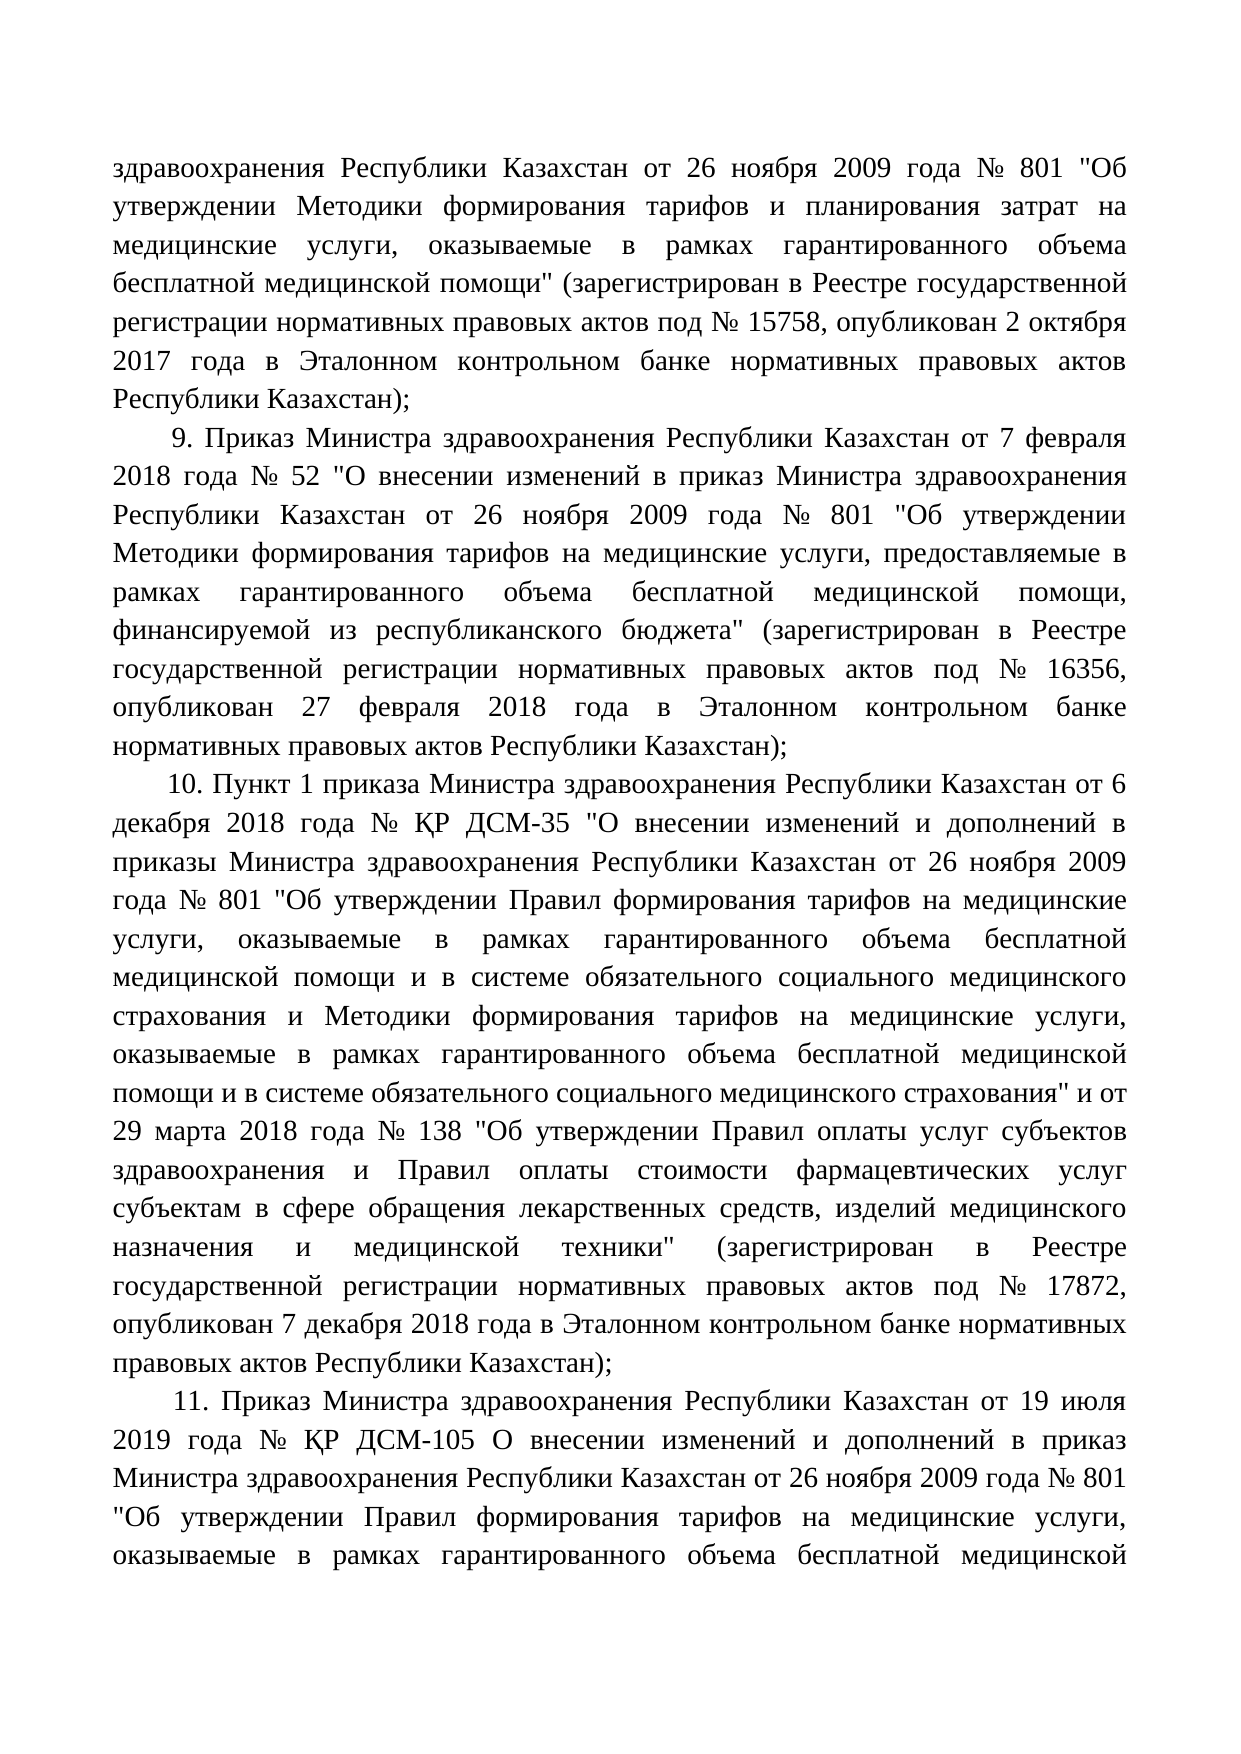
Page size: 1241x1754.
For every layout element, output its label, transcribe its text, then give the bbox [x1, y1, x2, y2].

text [112, 150, 1128, 415]
text 10. Пункт 1 приказа Министра здравоохранения Республики Казахстан от 6 декабря 2018 года № ҚР ДСМ-35 "О внесении изменений и дополнений в приказы Министра здравоохранения Республики Казахстан от 26 ноября 2009 года № 801 "Об утверждении Правил формирования тарифов на медицинские услуги, оказываемые в рамках гарантированного объема бесплатной медицинской помощи и в системе обязательного социального медицинского страхования и Методики формирования тарифов на медицинские услуги, оказываемые в рамках гарантированного объема бесплатной медицинской помощи и в системе обязательного социального медицинского страхования" и от 29 марта 2018 года № 138 "Об утверждении Правил оплаты услуг субъектов здравоохранения и Правил оплаты стоимости фармацевтических услуг субъектам в сфере обращения лекарственных средств, изделий медицинского назначения и медицинской техники" (зарегистрирован в Реестре государственной регистрации нормативных правовых актов под № 17872, опубликован 7 декабря 2018 года в Эталонном контрольном банке нормативных правовых актов Республики Казахстан); [112, 767, 1128, 1378]
text 9. Приказ Министра здравоохранения Республики Казахстан от 7 февраля 2018 года № 52 "О внесении изменений в приказ Министра здравоохранения Республики Казахстан от 26 ноября 2009 года № 801 "Об утверждении Методики формирования тарифов на медицинские услуги, предоставляемые в рамках гарантированного объема бесплатной медицинской помощи, финансируемой из республиканского бюджета" (зарегистрирован в Реестре государственной регистрации нормативных правовых актов под № 16356, опубликован 27 февраля 2018 года в Эталонном контрольном банке нормативных правовых актов Республики Казахстан); [112, 420, 1128, 762]
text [112, 1383, 1128, 1571]
